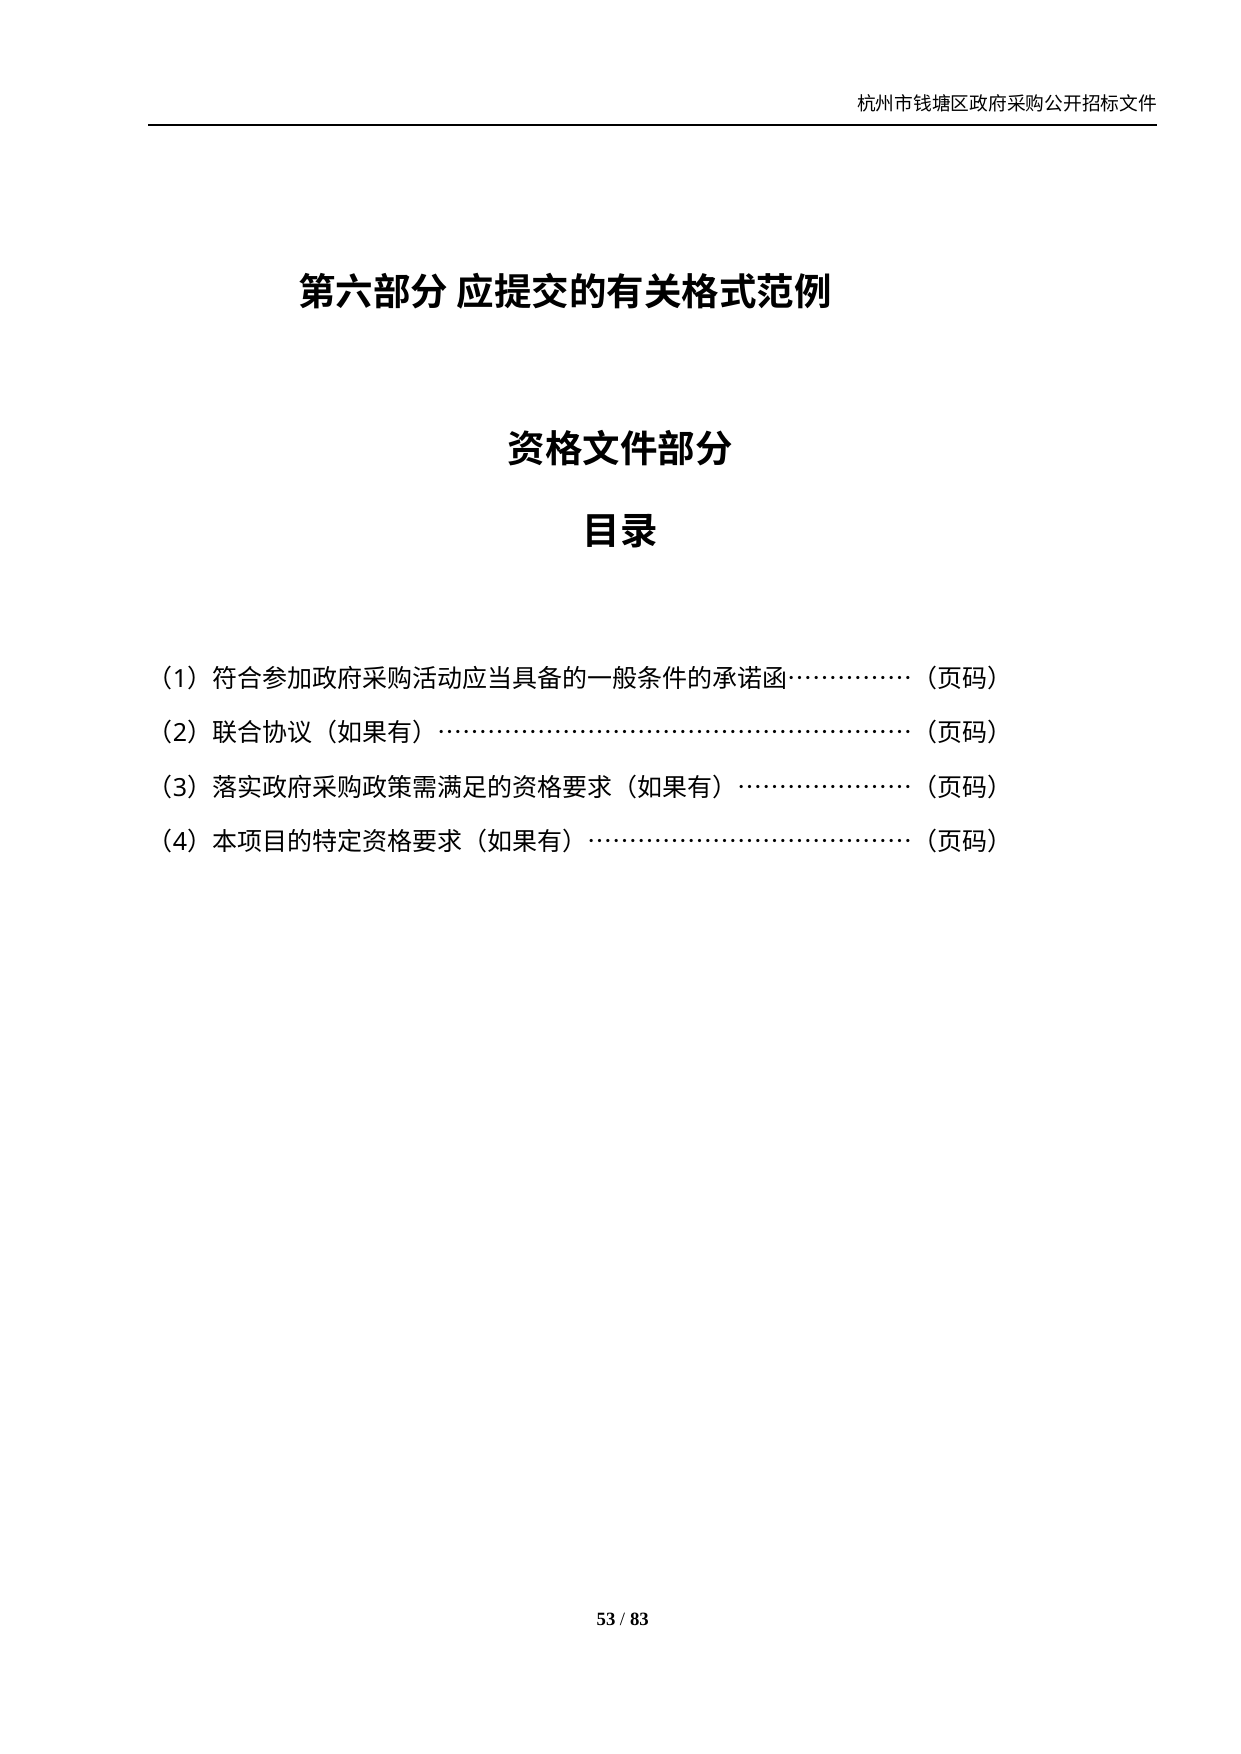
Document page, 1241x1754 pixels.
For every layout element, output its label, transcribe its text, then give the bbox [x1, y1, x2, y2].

text 资格文件部分 [148, 419, 1092, 473]
text （4）本项目的特定资格要求（如果有）…………………………………（页码） [148, 822, 1092, 858]
text 目录 [148, 501, 1092, 555]
text （1）符合参加政府采购活动应当具备的一般条件的承诺函……………（页码） [148, 658, 1092, 695]
text （3）落实政府采购政策需满足的资格要求（如果有）…………………（页码） [148, 767, 1092, 803]
text （2）联合协议（如果有）…………………………………………………（页码） [148, 713, 1092, 749]
text 第六部分 应提交的有关格式范例 [223, 261, 1092, 316]
